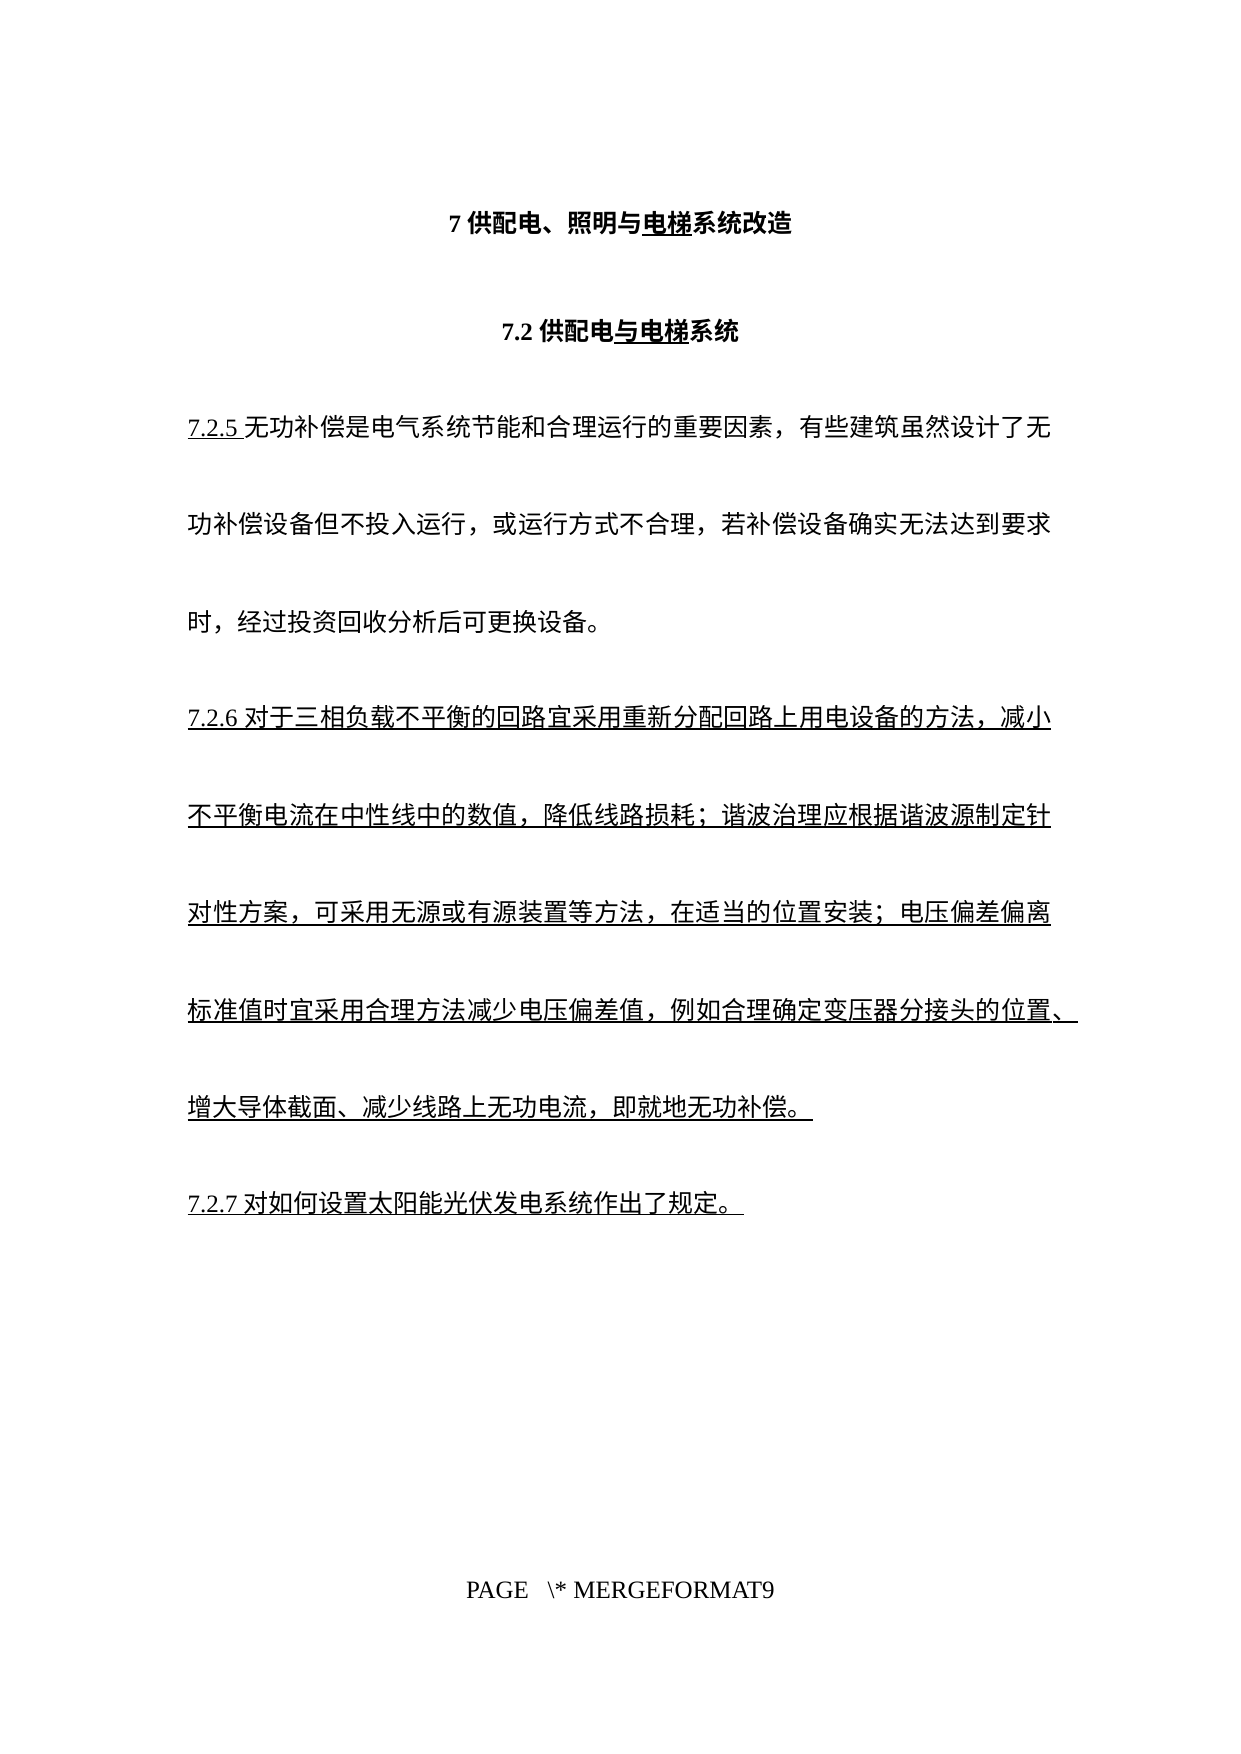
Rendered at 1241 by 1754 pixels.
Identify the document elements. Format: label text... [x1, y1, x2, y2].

text 7.2.6 对于三相负载不平衡的回路宜采用重新分配回路上用电设备的方法，减小不平衡电流在中性线中的数值，降低线路损耗；谐波治理应根据谐波源制定针对性方案，可采用无源或有源装置等方法，在适当的位置安装；电压偏差偏离标准值时宜采用合理方法减少电压偏差值，例如合理确定变压器分接头的位置、增大导体截面、减少线路上无功电流，即就地无功补偿。 [187, 683, 1053, 1021]
text 7.2.7 对如何设置太阳能光伏发电系统作出了规定。 [187, 1169, 1053, 1234]
text 7.2.5 无功补偿是电气系统节能和合理运行的重要因素，有些建筑虽然设计了无功补偿设备但不投入运行，或运行方式不合理，若补偿设备确实无法达到要求时，经过投资回收分析后可更换设备。 [187, 393, 1053, 653]
text 7.2 供配电与电梯系统 [187, 297, 1053, 362]
text 7 供配电、照明与电梯系统改造 [187, 189, 1053, 254]
text 7.2.6 对于三相负载不平衡的回路宜采用重新分配回路上用电设备的方法，减小不平衡电流在中性线中的数值，降低线路损耗；谐波治理应根据谐波源制定针对性方案，可采用无源或有源装置等方法，在适当的位置安装；电压偏差偏离标准值时宜采用合理方法减少电压偏差值，例如合理确定变压器分接头的位置、增大导体截面、减少线路上无功电流，即就地无功补偿。 [187, 1022, 1053, 1138]
